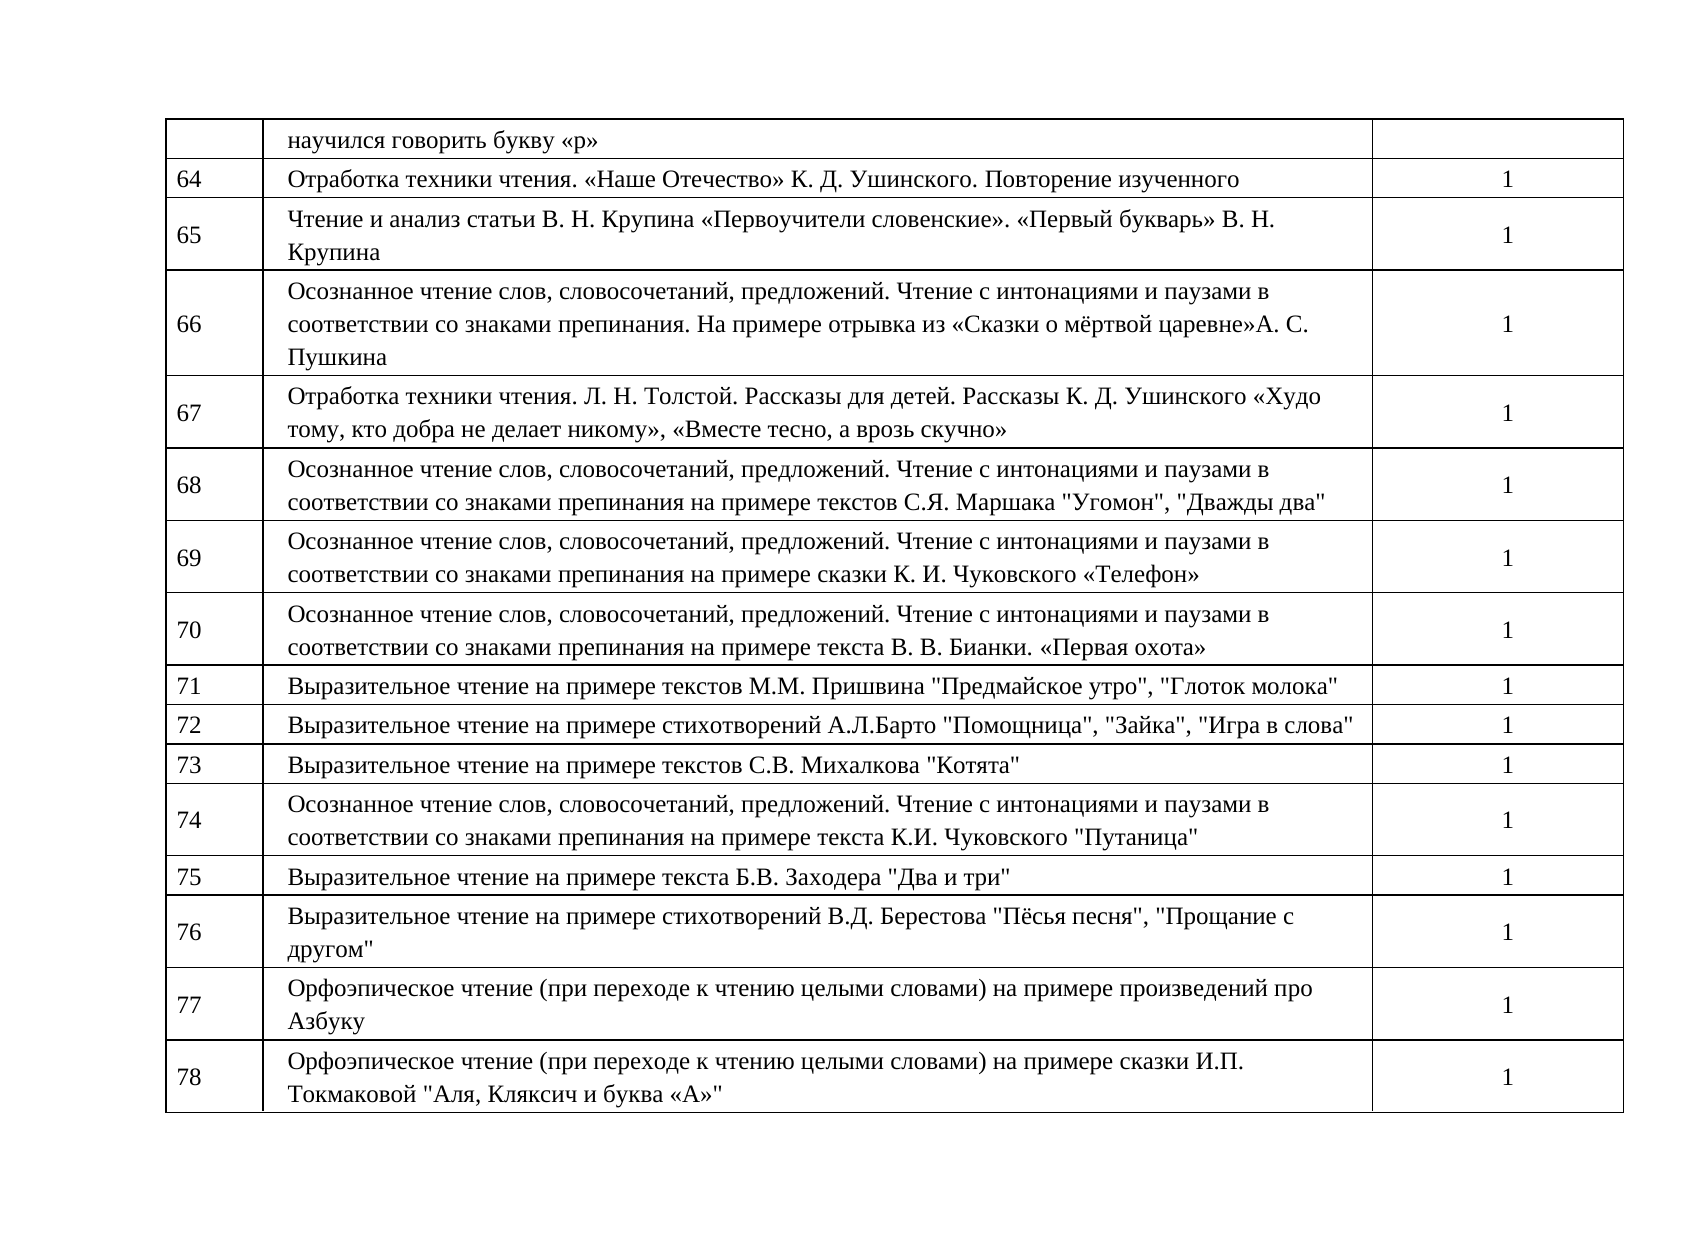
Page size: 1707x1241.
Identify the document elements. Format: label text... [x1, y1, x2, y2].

table_cell 76 [167, 896, 262, 967]
table_cell 1 [1373, 968, 1623, 1039]
table_cell Выразительное чтение на примере стихотворений А.Л.Барто "Помощница", "Зайка", "Игра в слова" [264, 705, 1372, 743]
table_cell Выразительное чтение на примере текстов М.М. Пришвина "Предмайское утро", "Глоток молока" [264, 666, 1372, 704]
table_cell 75 [167, 856, 262, 894]
table_cell 77 [167, 968, 262, 1039]
table_cell Орфоэпическое чтение (при переходе к чтению целыми словами) на примере сказки И.П. Токмаковой "Аля, Кляксич и буква «А»" [264, 1041, 1372, 1111]
table_cell 1 [1373, 271, 1623, 375]
table_cell 1 [1373, 705, 1623, 743]
table_cell 1 [1373, 666, 1623, 704]
table_cell Осознанное чтение слов, словосочетаний, предложений. Чтение с интонациями и паузами в соответствии со знаками препинания на примере сказки К. И. Чуковского «Телефон» [264, 521, 1372, 592]
table_cell 64 [167, 159, 262, 197]
table_cell 1 [1373, 521, 1623, 592]
table_cell 78 [167, 1041, 262, 1111]
table_cell 69 [167, 521, 262, 592]
table_cell 1 [1373, 159, 1623, 197]
table_cell 1 [1373, 745, 1623, 782]
table_cell 1 [1373, 449, 1623, 519]
table_cell 72 [167, 705, 262, 743]
table_cell 67 [167, 376, 262, 447]
table_cell 1 [1373, 593, 1623, 664]
table_cell 65 [167, 198, 262, 269]
table_cell Выразительное чтение на примере текстов С.В. Михалкова "Котята" [264, 745, 1372, 782]
table_cell 63 [167, 120, 262, 157]
table_cell 71 [167, 666, 262, 704]
table_cell 68 [167, 449, 262, 519]
table_cell Выразительное чтение на примере стихотворений В.Д. Берестова "Пёсья песня", "Прощание с другом" [264, 896, 1372, 967]
table_cell Осознанное чтение слов, словосочетаний, предложений. Чтение с интонациями и паузами в соответствии со знаками препинания на примере текста В. В. Бианки. «Первая охота» [264, 593, 1372, 664]
table_cell Осознанное чтение слов, словосочетаний, предложений. Чтение с интонациями и паузами в соответствии со знаками препинания. На примере отрывка из «Сказки о мёртвой царевне»А. С. Пушкина [264, 271, 1372, 375]
table_cell 70 [167, 593, 262, 664]
table_cell 66 [167, 271, 262, 375]
table_cell Орфоэпическое чтение (при переходе к чтению целыми словами) на примере произведений про Азбуку [264, 968, 1372, 1039]
table_cell 1 [1373, 896, 1623, 967]
table_cell Отработка техники чтения. Л. Н. Толстой. Рассказы для детей. Рассказы К. Д. Ушинского «Худо тому, кто добра не делает никому», «Вместе тесно, а врозь скучно» [264, 376, 1372, 447]
table_cell Выразительное чтение на примере текста Б.В. Заходера "Два и три" [264, 856, 1372, 894]
table_cell 1 [1373, 784, 1623, 855]
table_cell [264, 120, 1372, 157]
table_cell 73 [167, 745, 262, 782]
table_cell 1 [1373, 120, 1623, 157]
table_cell Отработка техники чтения. «Наше Отечество» К. Д. Ушинского. Повторение изученного [264, 159, 1372, 197]
table_cell Осознанное чтение слов, словосочетаний, предложений. Чтение с интонациями и паузами в соответствии со знаками препинания на примере текста К.И. Чуковского "Путаница" [264, 784, 1372, 855]
table_cell 1 [1373, 856, 1623, 894]
table_cell 1 [1373, 376, 1623, 447]
table_cell Чтение и анализ статьи В. Н. Крупина «Первоучители словенские». «Первый букварь» В. Н. Крупина [264, 198, 1372, 269]
table_cell 1 [1373, 198, 1623, 269]
table_cell Осознанное чтение слов, словосочетаний, предложений. Чтение с интонациями и паузами в соответствии со знаками препинания на примере текстов С.Я. Маршака "Угомон", "Дважды два" [264, 449, 1372, 519]
table_cell 1 [1373, 1041, 1623, 1111]
table_cell 74 [167, 784, 262, 855]
